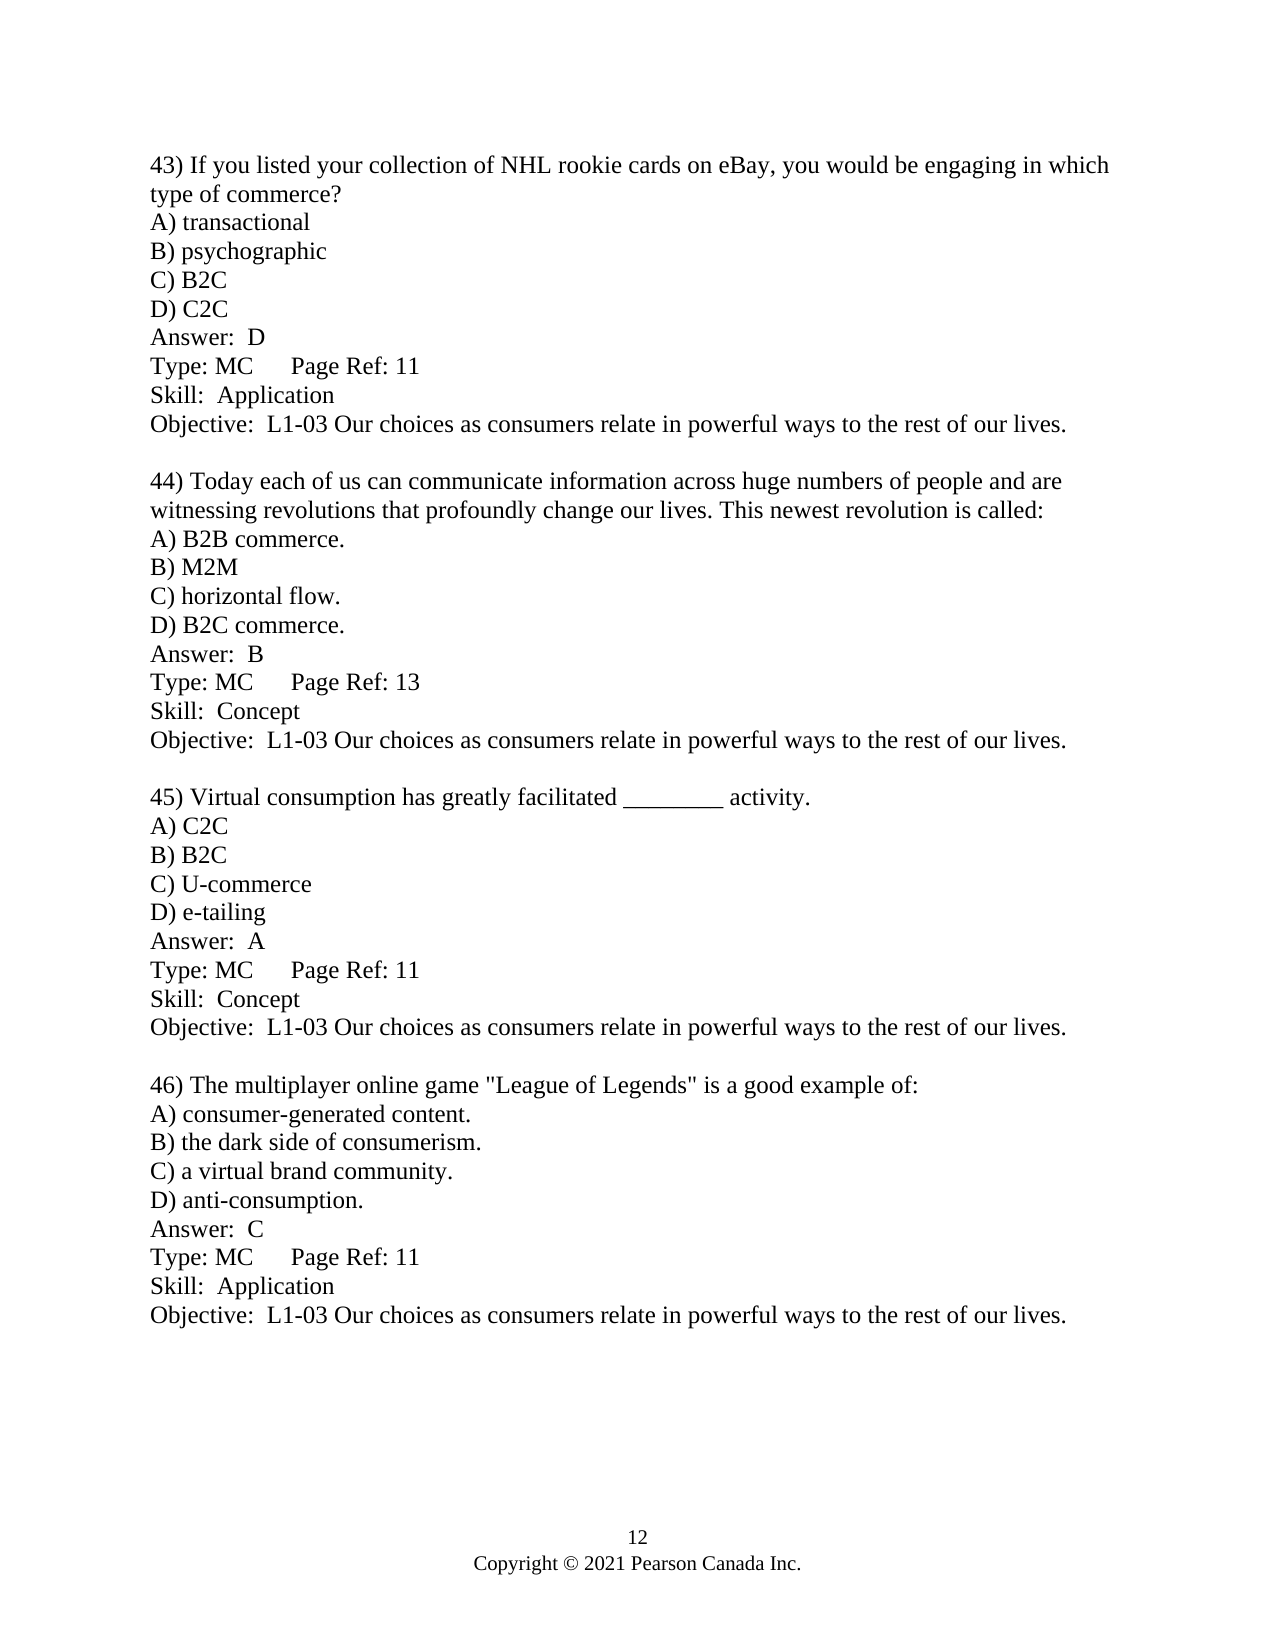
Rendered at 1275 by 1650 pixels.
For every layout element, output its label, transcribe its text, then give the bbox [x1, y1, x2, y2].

text Type: MC Page Ref: 11 [150, 351, 1125, 380]
text 43) If you listed your collection of NHL rookie cards on eBay, you would be engaging in which type of commerce? [150, 150, 1125, 207]
text Skill: Concept [150, 696, 1125, 725]
text Objective: L1-03 Our choices as consumers relate in powerful ways to the rest of our lives. [150, 1012, 1125, 1041]
text Type: MC Page Ref: 11 [150, 955, 1125, 984]
text Objective: L1-03 Our choices as consumers relate in powerful ways to the rest of our lives. [150, 409, 1125, 437]
text Answer: D [150, 322, 1125, 351]
text Answer: B [150, 639, 1125, 667]
text C) horizontal flow. [150, 581, 1125, 610]
text Answer: C [150, 1214, 1125, 1242]
text Answer: A [150, 926, 1125, 955]
text B) M2M [150, 552, 1125, 581]
text D) e-tailing [150, 897, 1125, 926]
text Type: MC Page Ref: 13 [150, 667, 1125, 696]
text Skill: Application [150, 380, 1125, 409]
text B) psychographic [150, 236, 1125, 265]
text 46) The multiplayer online game "League of Legends" is a good example of: [150, 1070, 1125, 1099]
text C) a virtual brand community. [150, 1156, 1125, 1185]
text D) anti-consumption. [150, 1185, 1125, 1214]
text A) B2B commerce. [150, 524, 1125, 552]
text A) C2C [150, 811, 1125, 840]
text B) B2C [150, 840, 1125, 869]
text Objective: L1-03 Our choices as consumers relate in powerful ways to the rest of our lives. [150, 725, 1125, 754]
text D) C2C [150, 294, 1125, 322]
text 44) Today each of us can communicate information across huge numbers of people and are witnessing revolutions that profoundly change our lives. This newest revolution is called: [150, 466, 1125, 524]
text C) U-commerce [150, 869, 1125, 897]
text A) consumer-generated content. [150, 1099, 1125, 1127]
text B) the dark side of consumerism. [150, 1127, 1125, 1156]
text A) transactional [150, 207, 1125, 236]
text D) B2C commerce. [150, 610, 1125, 639]
text C) B2C [150, 265, 1125, 294]
text Type: MC Page Ref: 11 [150, 1242, 1125, 1271]
text Objective: L1-03 Our choices as consumers relate in powerful ways to the rest of our lives. [150, 1300, 1125, 1329]
text Skill: Application [150, 1271, 1125, 1300]
text Skill: Concept [150, 984, 1125, 1012]
text 45) Virtual consumption has greatly facilitated ________ activity. [150, 782, 1125, 811]
